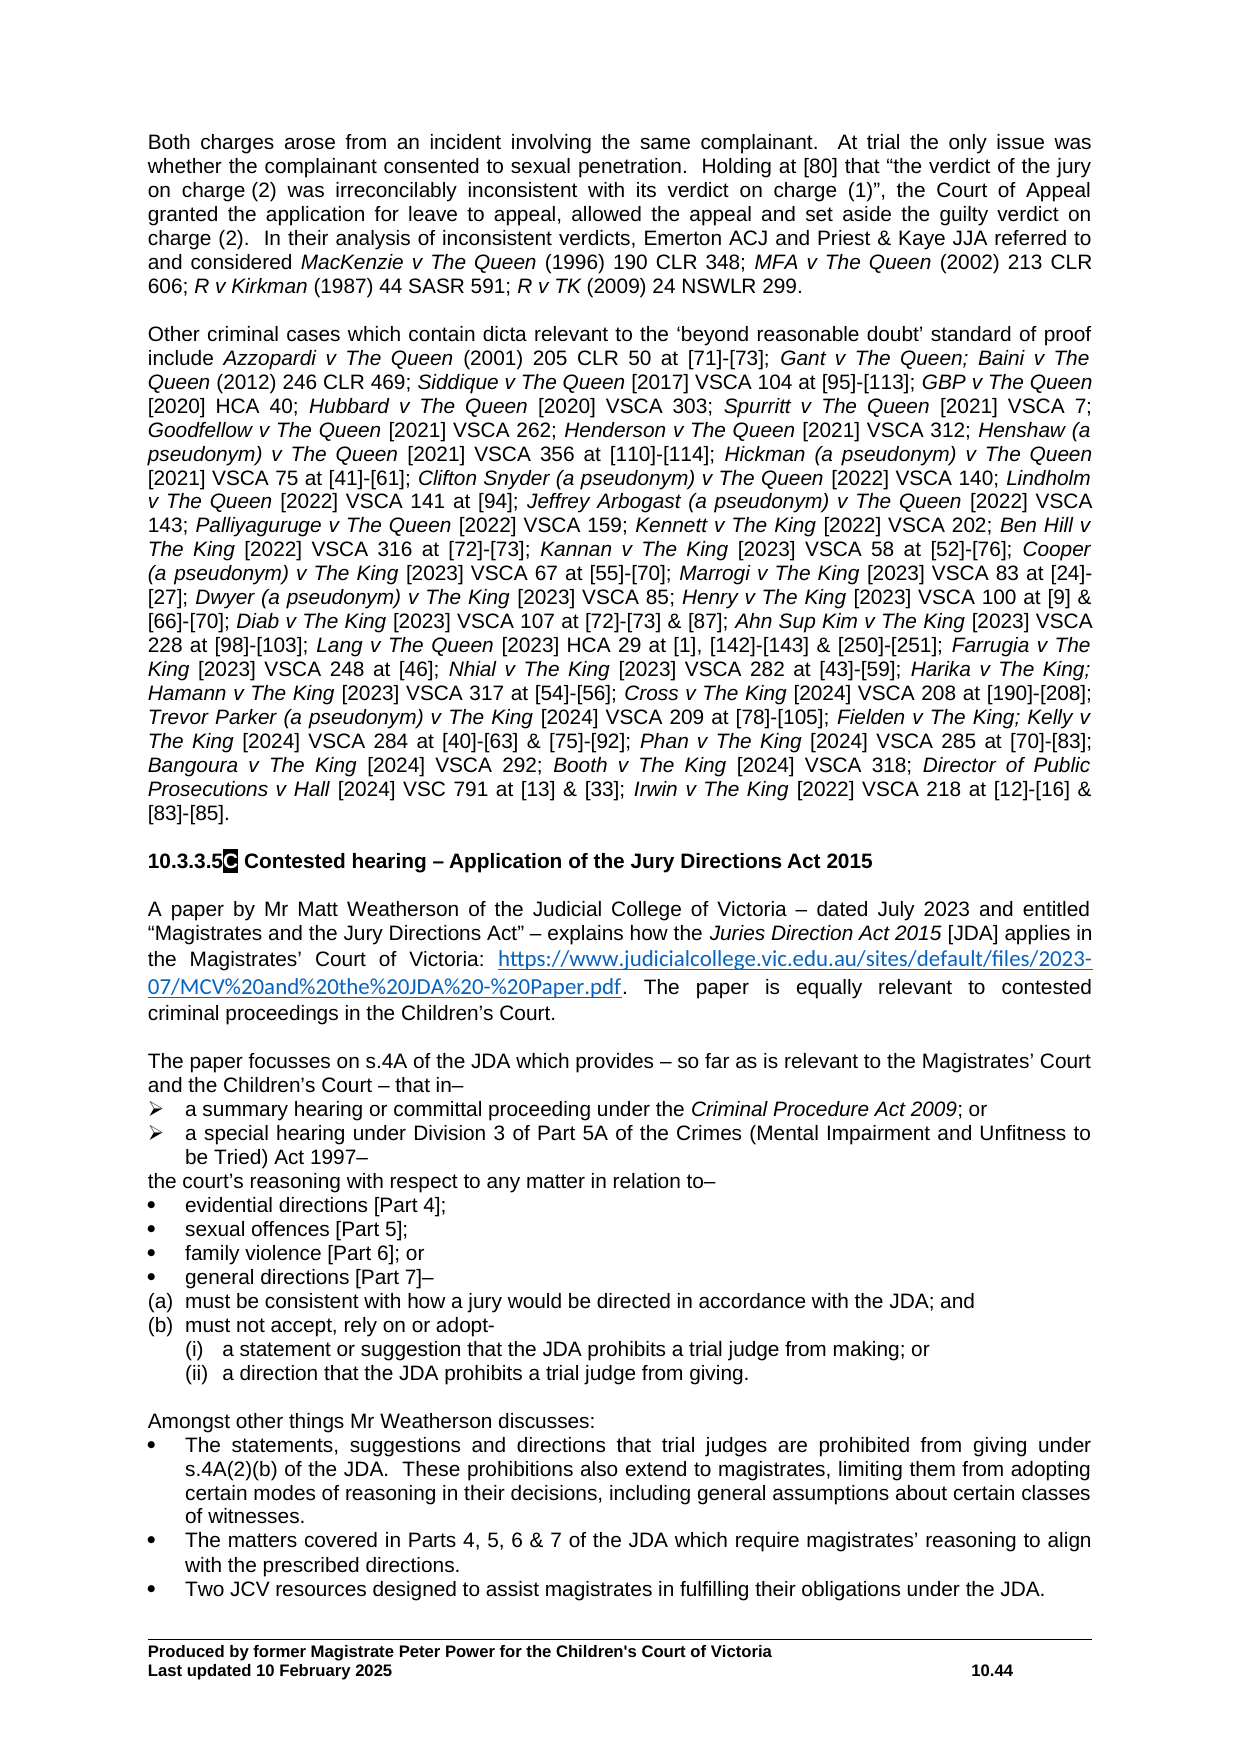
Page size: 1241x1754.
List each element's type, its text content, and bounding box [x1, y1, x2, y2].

list family violence [Part 6]; or [148, 1241, 1092, 1264]
text A paper by Mr Matt Weatherson of the Judicial College of Victoria – dated July 2023 and entitled “Magistrates and the Jury Directions Act” – explains how the Juries Direction Act 2015 [JDA] applies in the Magistrates’ Court of Victoria: https://www.judicialcollege.vic.edu.au/sites/default/files/2023-07/MCV%20and%20the%20JDA%20-%20Paper.pdf. The paper is equally relevant to contested criminal proceedings in the Children’s Court. [148, 897, 1092, 1024]
list general directions [Part 7]– [148, 1264, 1092, 1289]
list must not accept, rely on or adopt- [148, 1313, 1092, 1337]
list The statements, suggestions and directions that trial judges are prohibited from giving under s.4A(2)(b) of the JDA. These prohibitions also extend to magistrates, limiting them from adopting certain modes of reasoning in their decisions, including general assumptions about certain classes of witnesses. [148, 1432, 1092, 1528]
text Other criminal cases which contain dicta relevant to the ‘beyond reasonable doubt’ standard of proof include Azzopardi v The Queen (2001) 205 CLR 50 at [71]-[73]; Gant v The Queen; Baini v The Queen (2012) 246 CLR 469; Siddique v The Queen [2017] VSCA 104 at [95]-[113]; GBP v The Queen [2020] HCA 40; Hubbard v The Queen [2020] VSCA 303; Spurritt v The Queen [2021] VSCA 7; Goodfellow v The Queen [2021] VSCA 262; Henderson v The Queen [2021] VSCA 312; Henshaw (a pseudonym) v The Queen [2021] VSCA 356 at [110]-[114]; Hickman (a pseudonym) v The Queen [2021] VSCA 75 at [41]-[61]; Clifton Snyder (a pseudonym) v The Queen [2022] VSCA 140; Lindholm v The Queen [2022] VSCA 141 at [94]; Jeffrey Arbogast (a pseudonym) v The Queen [2022] VSCA 143; Palliyaguruge v The Queen [2022] VSCA 159; Kennett v The King [2022] VSCA 202; Ben Hill v The King [2022] VSCA 316 at [72]-[73]; Kannan v The King [2023] VSCA 58 at [52]-[76]; Cooper (a pseudonym) v The King [2023] VSCA 67 at [55]-[70]; Marrogi v The King [2023] VSCA 83 at [24]-[27]; Dwyer (a pseudonym) v The King [2023] VSCA 85; Henry v The King [2023] VSCA 100 at [9] & [66]-[70]; Diab v The King [2023] VSCA 107 at [72]-[73] & [87]; Ahn Sup Kim v The King [2023] VSCA 228 at [98]-[103]; Lang v The Queen [2023] HCA 29 at [1], [142]-[143] & [250]-[251]; Farrugia v The King [2023] VSCA 248 at [46]; Nhial v The King [2023] VSCA 282 at [43]-[59]; Harika v The King; Hamann v The King [2023] VSCA 317 at [54]-[56]; Cross v The King [2024] VSCA 208 at [190]-[208]; Trevor Parker (a pseudonym) v The King [2024] VSCA 209 at [78]-[105]; Fielden v The King; Kelly v The King [2024] VSCA 284 at [40]-[63] & [75]-[92]; Phan v The King [2024] VSCA 285 at [70]-[83]; Bangoura v The King [2024] VSCA 292; Booth v The King [2024] VSCA 318; Director of Public Prosecutions v Hall [2024] VSC 791 at [13] & [33]; Irwin v The King [2022] VSCA 218 at [12]-[16] & [83]-[85]. [148, 322, 1092, 825]
list sexual offences [Part 5]; [148, 1216, 1092, 1241]
list a special hearing under Division 3 of Part 5A of the Crimes (Mental Impairment and Unfitness to be Tried) Act 1997– [148, 1120, 1092, 1168]
list The matters covered in Parts 4, 5, 6 & 7 of the JDA which require magistrates’ reasoning to align with the prescribed directions. [148, 1528, 1092, 1576]
list evidential directions [Part 4]; [148, 1192, 1092, 1216]
list a summary hearing or committal proceeding under the Criminal Procedure Act 2009; or [148, 1096, 1092, 1120]
subtitle 10.3.3.5C Contested hearing – Application of the Jury Directions Act 2015 [238, 849, 1092, 873]
text the court’s reasoning with respect to any matter in relation to– [148, 1168, 1092, 1192]
text (ii) a direction that the JDA prohibits a trial judge from giving. [185, 1361, 1092, 1384]
text Amongst other things Mr Weatherson discusses: [148, 1408, 1092, 1432]
list must be consistent with how a jury would be directed in accordance with the JDA; and [148, 1289, 1092, 1313]
text The paper focusses on s.4A of the JDA which provides – so far as is relevant to the Magistrates’ Court and the Children’s Court – that in– [148, 1048, 1092, 1096]
text (i) a statement or suggestion that the JDA prohibits a trial judge from making; or [185, 1337, 1092, 1361]
list Two JCV resources designed to assist magistrates in fulfilling their obligations under the JDA. [148, 1576, 1092, 1600]
text Both charges arose from an incident involving the same complainant. At trial the only issue was whether the complainant consented to sexual penetration. Holding at [80] that “the verdict of the jury on charge (2) was irreconcilably inconsistent with its verdict on charge (1)”, the Court of Appeal granted the application for leave to appeal, allowed the appeal and set aside the guilty verdict on charge (2). In their analysis of inconsistent verdicts, Emerton ACJ and Priest & Kaye JJA referred to and considered MacKenzie v The Queen (1996) 190 CLR 348; MFA v The Queen (2002) 213 CLR 606; R v Kirkman (1987) 44 SASR 591; R v TK (2009) 24 NSWLR 299. [148, 130, 1092, 298]
